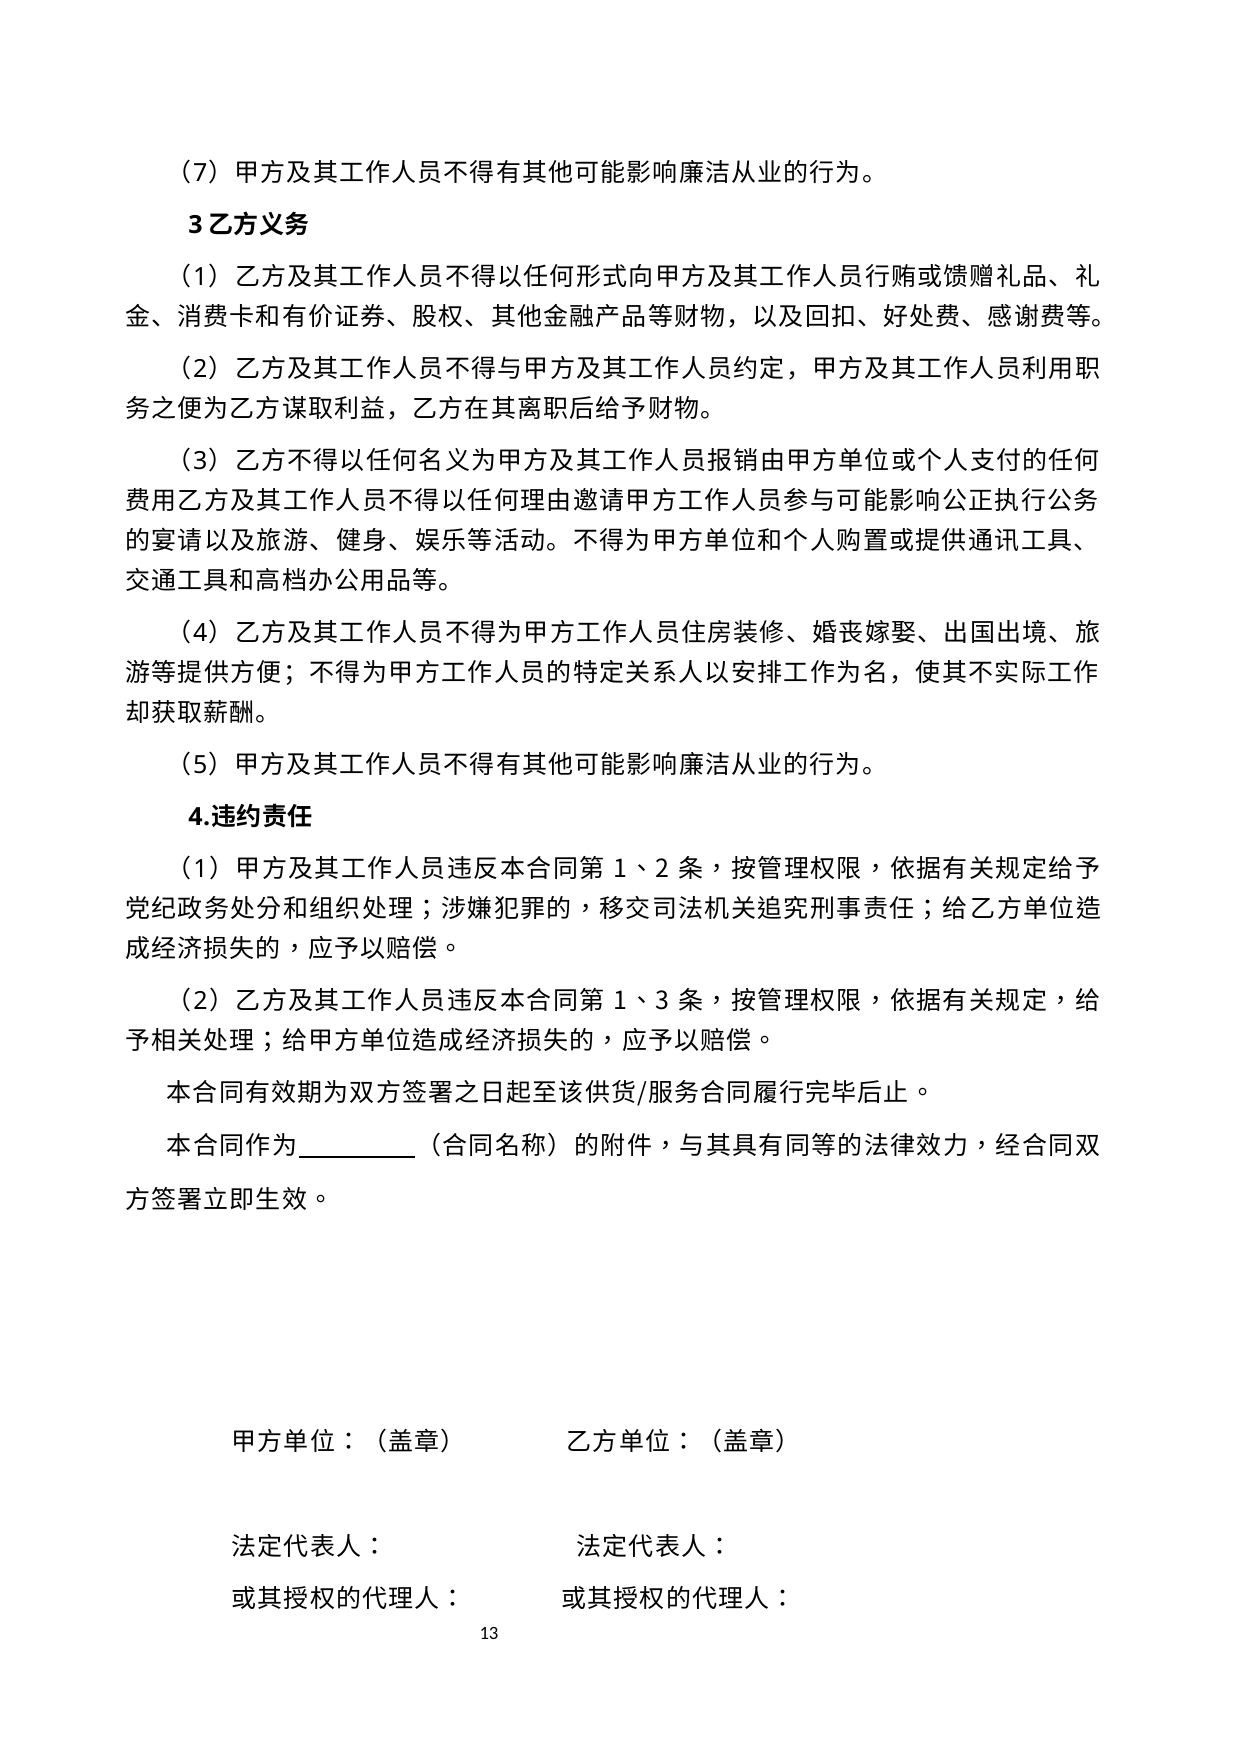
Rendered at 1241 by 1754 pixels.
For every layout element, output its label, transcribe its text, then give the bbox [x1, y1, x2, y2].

text 或其授权的代理人： 或其授权的代理人： [125, 1578, 1101, 1615]
text 3乙方义务 [136, 204, 1101, 241]
text （7）甲方及其工作人员不得有其他可能影响廉洁从业的行为。 [125, 152, 1101, 188]
text 甲方单位：（盖章） 乙方单位：（盖章） [125, 1422, 1101, 1458]
text 法定代表人： 法定代表人： [125, 1526, 1101, 1562]
text 本合同有效期为双方签署之日起至该供货/服务合同履行完毕后止。 [125, 1073, 1101, 1109]
text （1）甲方及其工作人员违反本合同第 1、2 条，按管理权限，依据有关规定给予党纪政务处分和组织处理；涉嫌犯罪的，移交司法机关追究刑事责任；给乙方单位造成经济损失的，应予以赔偿。 [125, 849, 1101, 965]
text 本合同作为 （合同名称）的附件，与其具有同等的法律效力，经合同双方签署立即生效。 [125, 1125, 1101, 1216]
text （5）甲方及其工作人员不得有其他可能影响廉洁从业的行为。 [125, 744, 1101, 781]
text 4.违约责任 [136, 797, 1101, 833]
text （1）乙方及其工作人员不得以任何形式向甲方及其工作人员行贿或馈赠礼品、礼金、消费卡和有价证券、股权、其他金融产品等财物，以及回扣、好处费、感谢费等。 [125, 257, 1101, 333]
text （2）乙方及其工作人员不得与甲方及其工作人员约定，甲方及其工作人员利用职务之便为乙方谋取利益，乙方在其离职后给予财物。 [125, 349, 1101, 425]
text （2）乙方及其工作人员违反本合同第 1、3 条，按管理权限，依据有关规定，给予相关处理；给甲方单位造成经济损失的，应予以赔偿。 [125, 981, 1101, 1057]
text （4）乙方及其工作人员不得为甲方工作人员住房装修、婚丧嫁娶、出国出境、旅游等提供方便；不得为甲方工作人员的特定关系人以安排工作为名，使其不实际工作却获取薪酬。 [125, 612, 1101, 728]
text （3）乙方不得以任何名义为甲方及其工作人员报销由甲方单位或个人支付的任何费用乙方及其工作人员不得以任何理由邀请甲方工作人员参与可能影响公正执行公务的宴请以及旅游、健身、娱乐等活动。不得为甲方单位和个人购置或提供通讯工具、交通工具和高档办公用品等。 [125, 441, 1101, 596]
